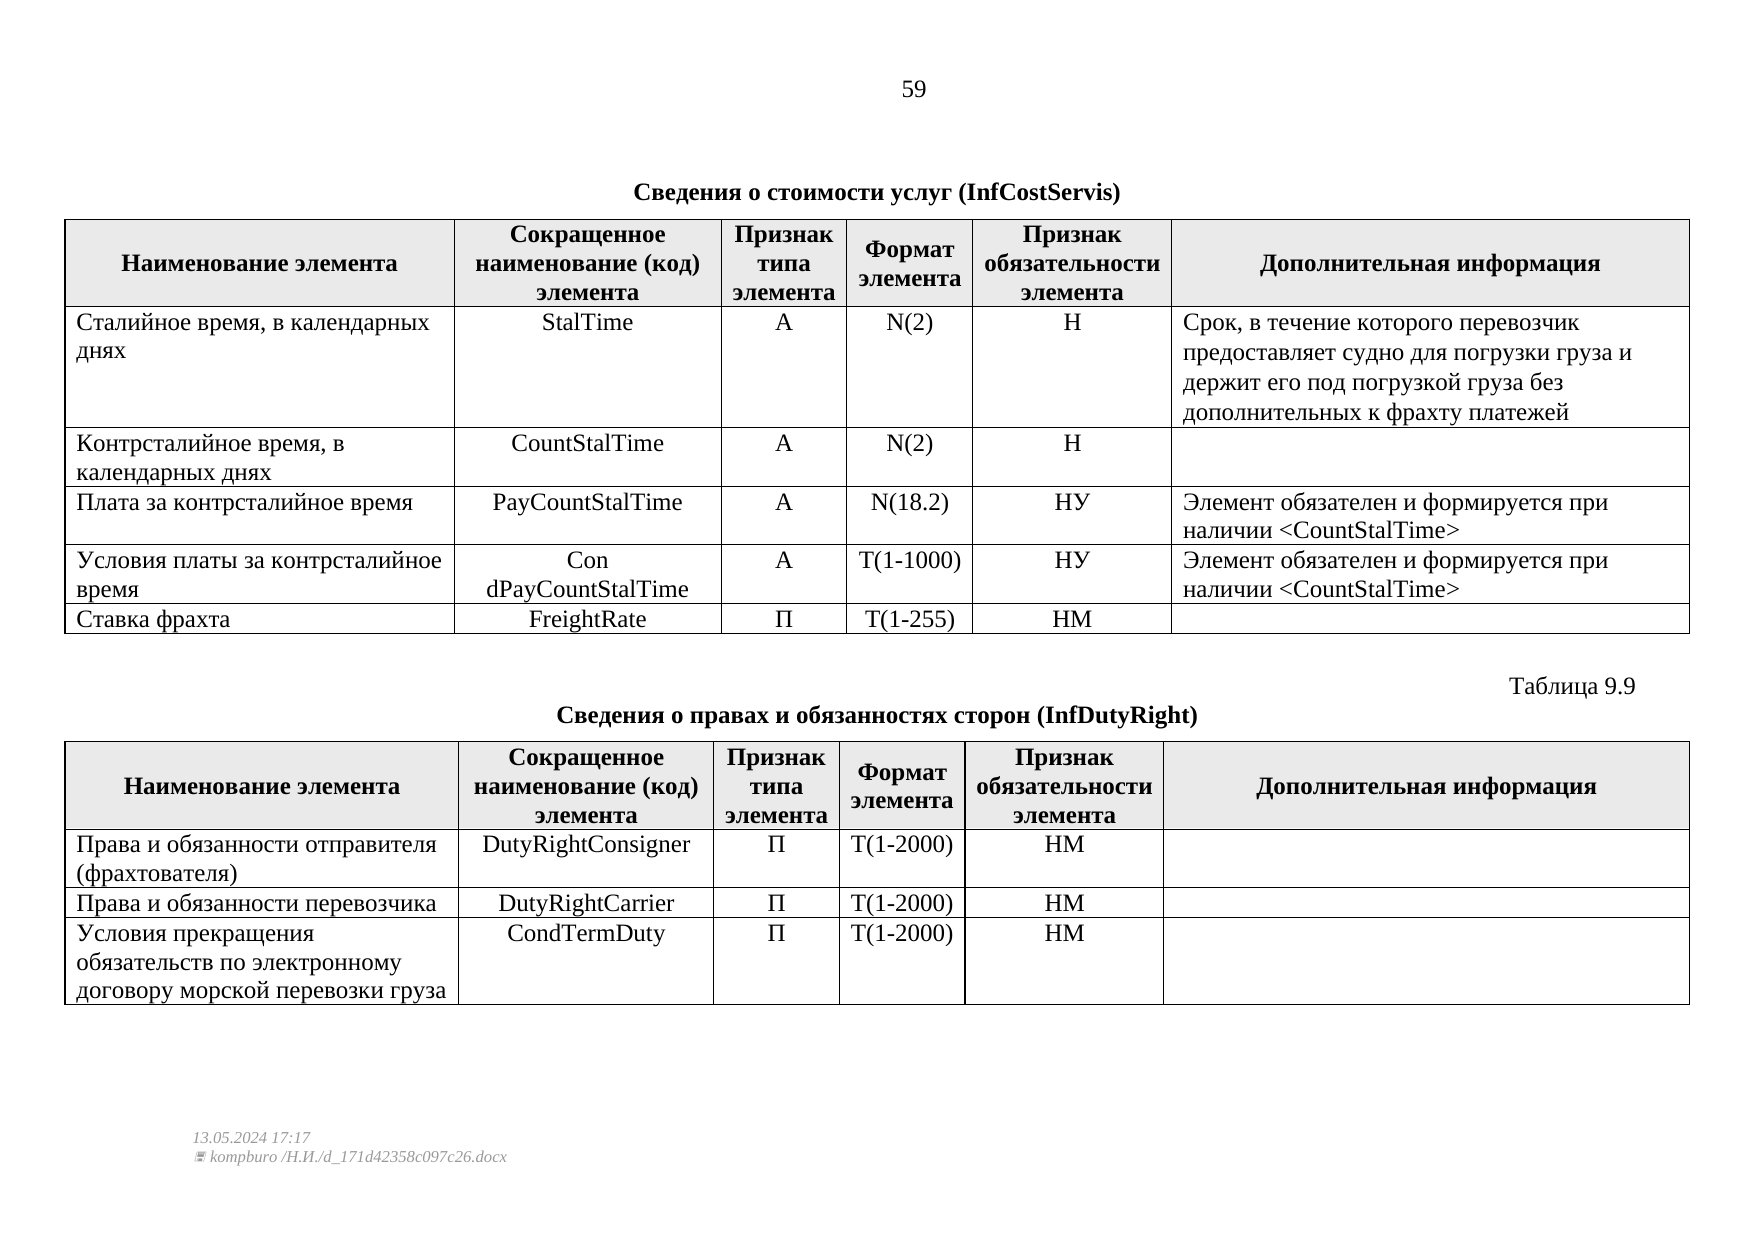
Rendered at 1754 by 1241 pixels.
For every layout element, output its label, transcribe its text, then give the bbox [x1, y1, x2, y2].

table_cell Контрсталийное время, в календарных днях [66, 428, 454, 486]
table_cell Элемент обязателен и формируется при наличии <CountStalTime> [1172, 487, 1689, 544]
table_cell Ставка фрахта [66, 604, 454, 633]
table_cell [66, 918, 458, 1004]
table_cell T(1-2000) [840, 830, 964, 887]
table_header Сокращенное наименование (код) элемента [459, 742, 713, 828]
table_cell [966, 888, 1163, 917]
table_header Формат элемента [840, 742, 964, 828]
table_header Наименование элемента [66, 220, 454, 306]
table_cell A [722, 307, 846, 427]
table_cell П [722, 604, 846, 633]
table_cell Н [973, 428, 1171, 486]
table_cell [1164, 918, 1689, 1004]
table_cell CountStalTime [455, 428, 721, 486]
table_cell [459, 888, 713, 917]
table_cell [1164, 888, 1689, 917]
table_cell FreightRate [455, 604, 721, 633]
table_cell Плата за контрсталийное время [66, 487, 454, 544]
table_cell [1164, 830, 1689, 887]
table_header Сокращенное наименование (код) элемента [455, 220, 721, 306]
table_cell [1172, 604, 1689, 633]
table_cell A [722, 545, 846, 603]
text Сведения о правах и обязанностях сторон (InfDutyRight) [118, 700, 1636, 729]
table_cell [1172, 428, 1689, 486]
table_cell Срок, в течение которого перевозчик предоставляет судно для погрузки груза и держит его под погрузкой груза без дополнительных к фрахту платежей [1172, 307, 1689, 427]
table_cell П [714, 830, 839, 887]
table_cell T(1-255) [847, 604, 972, 633]
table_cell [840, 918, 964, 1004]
table_header Наименование элемента [66, 742, 458, 828]
table_cell CondPayCountStalTime [455, 545, 721, 603]
table_header Дополнительная информация [1172, 220, 1689, 306]
table_cell Н [973, 307, 1171, 427]
text Таблица 9.9 [118, 671, 1636, 700]
table_header Признак типа элемента [714, 742, 839, 828]
table_header Признак обязательности элемента [966, 742, 1163, 828]
table_cell НУ [973, 545, 1171, 603]
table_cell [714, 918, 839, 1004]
table_header Признак типа элемента [722, 220, 846, 306]
table_cell N(18.2) [847, 487, 972, 544]
table_cell Элемент обязателен и формируется при наличии <CountStalTime> [1172, 545, 1689, 603]
table_cell PayCountStalTime [455, 487, 721, 544]
table_cell НУ [973, 487, 1171, 544]
table_cell N(2) [847, 307, 972, 427]
table_cell N(2) [847, 428, 972, 486]
table_cell Условия платы за контрсталийное время [66, 545, 454, 603]
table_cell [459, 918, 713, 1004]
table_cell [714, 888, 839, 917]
table_cell DutyRightConsigner [459, 830, 713, 887]
text Сведения о стоимости услуг (InfCostServis) [118, 177, 1636, 206]
table_cell Права и обязанности отправителя (фрахтователя) [66, 830, 458, 887]
table_cell StalTime [455, 307, 721, 427]
table_header Формат элемента [847, 220, 972, 306]
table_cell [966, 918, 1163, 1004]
table_cell T(1-1000) [847, 545, 972, 603]
table_cell A [722, 487, 846, 544]
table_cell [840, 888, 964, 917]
table_cell НМ [973, 604, 1171, 633]
table_cell A [722, 428, 846, 486]
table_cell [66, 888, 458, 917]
table_header Дополнительная информация [1164, 742, 1689, 828]
table_cell НМ [966, 830, 1163, 887]
table_cell Сталийное время, в календарных днях [66, 307, 454, 427]
table_header Признак обязательности элемента [973, 220, 1171, 306]
